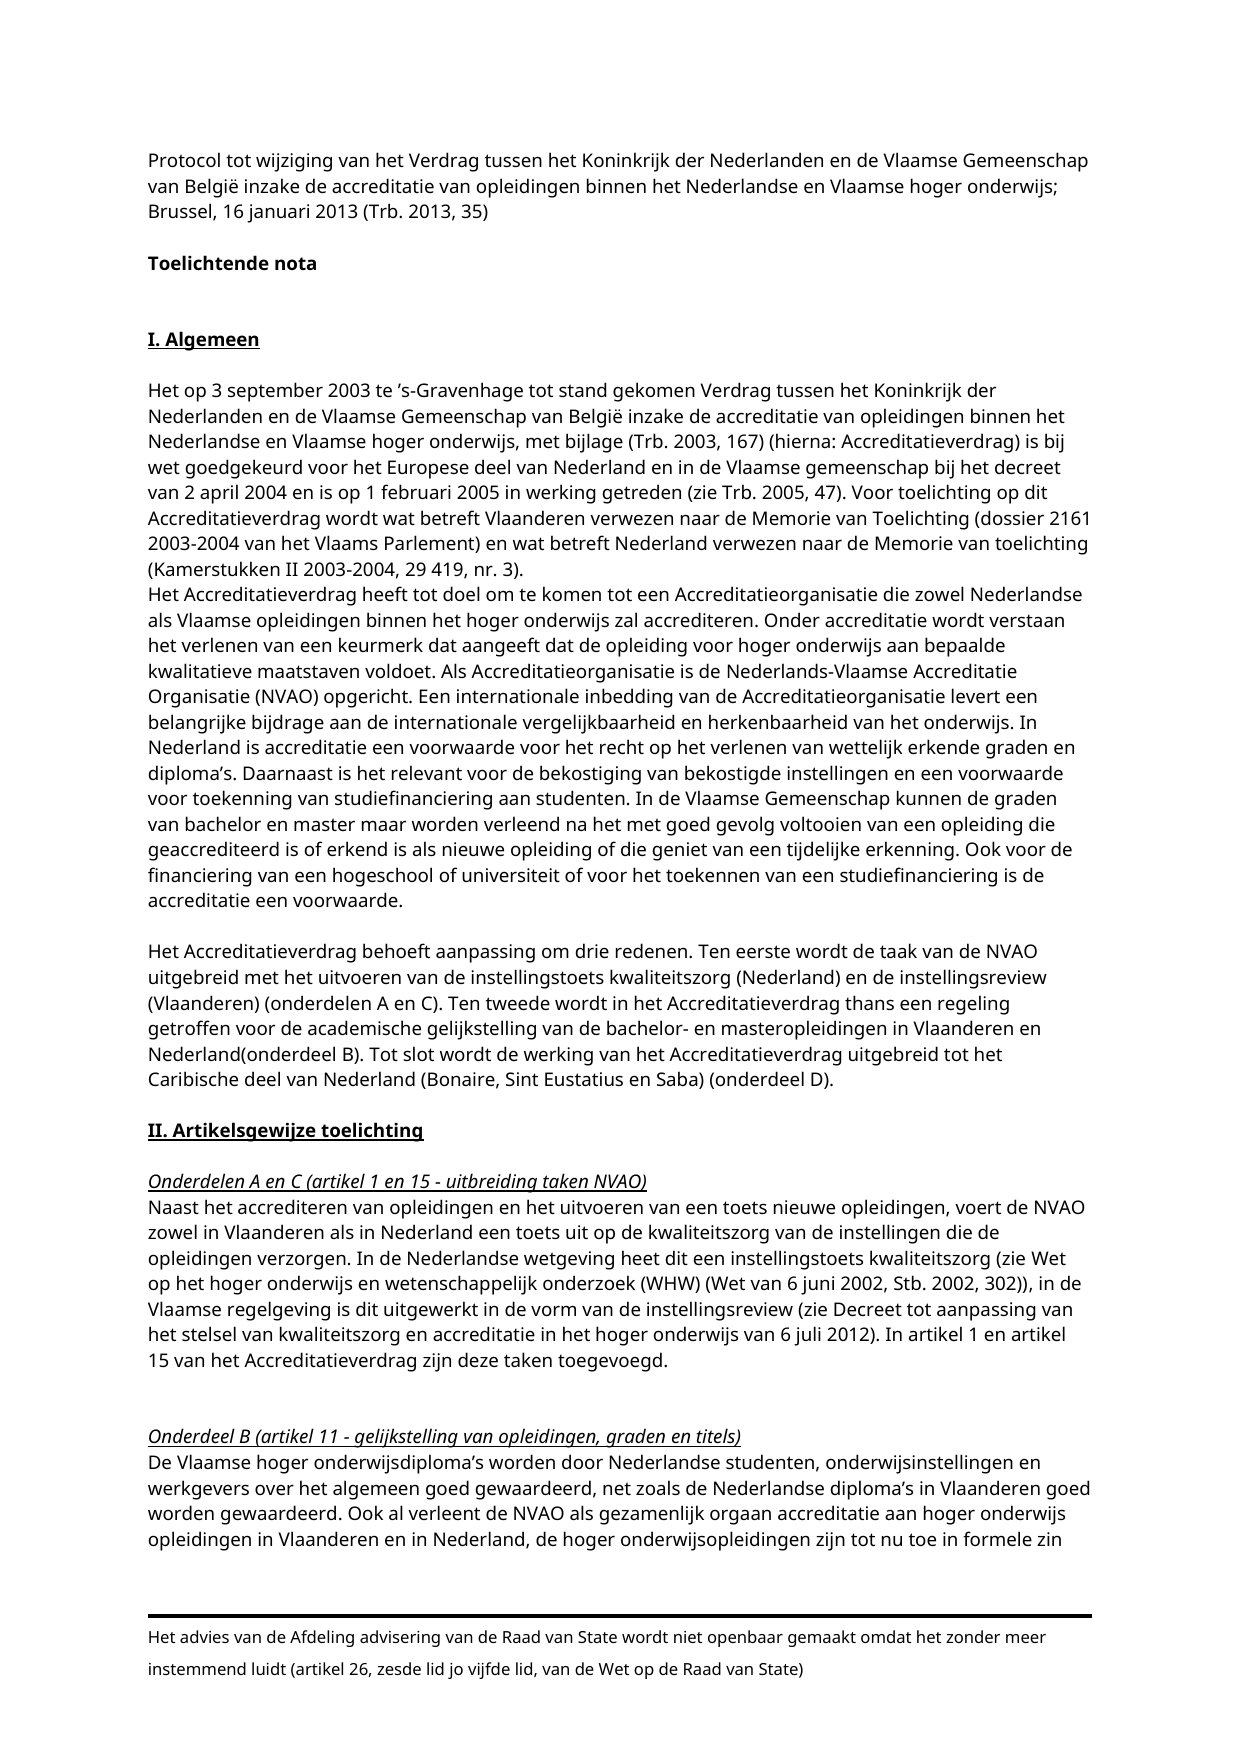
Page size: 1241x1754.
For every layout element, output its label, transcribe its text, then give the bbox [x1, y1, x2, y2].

text Het Accreditatieverdrag heeft tot doel om te komen tot een Accreditatieorganisatie die zowel Nederlandse als Vlaamse opleidingen binnen het hoger onderwijs zal accrediteren. Onder accreditatie wordt verstaan het verlenen van een keurmerk dat aangeeft dat de opleiding voor hoger onderwijs aan bepaalde kwalitatieve maatstaven voldoet. Als Accreditatieorganisatie is de Nederlands-Vlaamse Accreditatie Organisatie (NVAO) opgericht. Een internationale inbedding van de Accreditatieorganisatie levert een belangrijke bijdrage aan de internationale vergelijkbaarheid en herkenbaarheid van het onderwijs. In Nederland is accreditatie een voorwaarde voor het recht op het verlenen van wettelijk erkende graden en diploma’s. Daarnaast is het relevant voor de bekostiging van bekostigde instellingen en een voorwaarde voor toekenning van studiefinanciering aan studenten. In de Vlaamse Gemeenschap kunnen de graden van bachelor en master maar worden verleend na het met goed gevolg voltooien van een opleiding die geaccrediteerd is of erkend is als nieuwe opleiding of die geniet van een tijdelijke erkenning. Ook voor de financiering van een hogeschool of universiteit of voor het toekennen van een studiefinanciering is de accreditatie een voorwaarde. [148, 582, 1092, 913]
text I. Algemeen [148, 326, 1092, 352]
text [148, 1449, 1092, 1551]
text Het op 3 september 2003 te ’s-Gravenhage tot stand gekomen Verdrag tussen het Koninkrijk der Nederlanden en de Vlaamse Gemeenschap van België inzake de accreditatie van opleidingen binnen het Nederlandse en Vlaamse hoger onderwijs, met bijlage (Trb. 2003, 167) (hierna: Accreditatieverdrag) is bij wet goedgekeurd voor het Europese deel van Nederland en in de Vlaamse gemeenschap bij het decreet van 2 april 2004 en is op 1 februari 2005 in werking getreden (zie Trb. 2005, 47). Voor toelichting op dit Accreditatieverdrag wordt wat betreft Vlaanderen verwezen naar de Memorie van Toelichting (dossier 2161 2003-2004 van het Vlaams Parlement) en wat betreft Nederland verwezen naar de Memorie van toelichting (Kamerstukken II 2003-2004, 29 419, nr. 3). [148, 377, 1092, 582]
text Toelichtende nota [148, 250, 1092, 275]
text Onderdelen A en C (artikel 1 en 15 - uitbreiding taken NVAO) [148, 1168, 1092, 1194]
text Naast het accrediteren van opleidingen en het uitvoeren van een toets nieuwe opleidingen, voert de NVAO zowel in Vlaanderen als in Nederland een toets uit op de kwaliteitszorg van de instellingen die de opleidingen verzorgen. In de Nederlandse wetgeving heet dit een instellingstoets kwaliteitszorg (zie Wet op het hoger onderwijs en wetenschappelijk onderzoek (WHW) (Wet van 6 juni 2002, Stb. 2002, 302)), in de Vlaamse regelgeving is dit uitgewerkt in de vorm van de instellingsreview (zie Decreet tot aanpassing van het stelsel van kwaliteitszorg en accreditatie in het hoger onderwijs van 6 juli 2012). In artikel 1 en artikel 15 van het Accreditatieverdrag zijn deze taken toegevoegd. [148, 1194, 1092, 1373]
text Het Accreditatieverdrag behoeft aanpassing om drie redenen. Ten eerste wordt de taak van de NVAO uitgebreid met het uitvoeren van de instellingstoets kwaliteitszorg (Nederland) en de instellingsreview (Vlaanderen) (onderdelen A en C). Ten tweede wordt in het Accreditatieverdrag thans een regeling getroffen voor de academische gelijkstelling van de bachelor- en masteropleidingen in Vlaanderen en Nederland(onderdeel B). Tot slot wordt de werking van het Accreditatieverdrag uitgebreid tot het Caribische deel van Nederland (Bonaire, Sint Eustatius en Saba) (onderdeel D). [148, 939, 1092, 1092]
text Onderdeel B (artikel 11 - gelijkstelling van opleidingen, graden en titels) [148, 1424, 1092, 1449]
text Protocol tot wijziging van het Verdrag tussen het Koninkrijk der Nederlanden en de Vlaamse Gemeenschap van België inzake de accreditatie van opleidingen binnen het Nederlandse en Vlaamse hoger onderwijs; Brussel, 16 januari 2013 (Trb. 2013, 35) [148, 148, 1092, 224]
text II. Artikelsgewijze toelichting [148, 1117, 1092, 1143]
